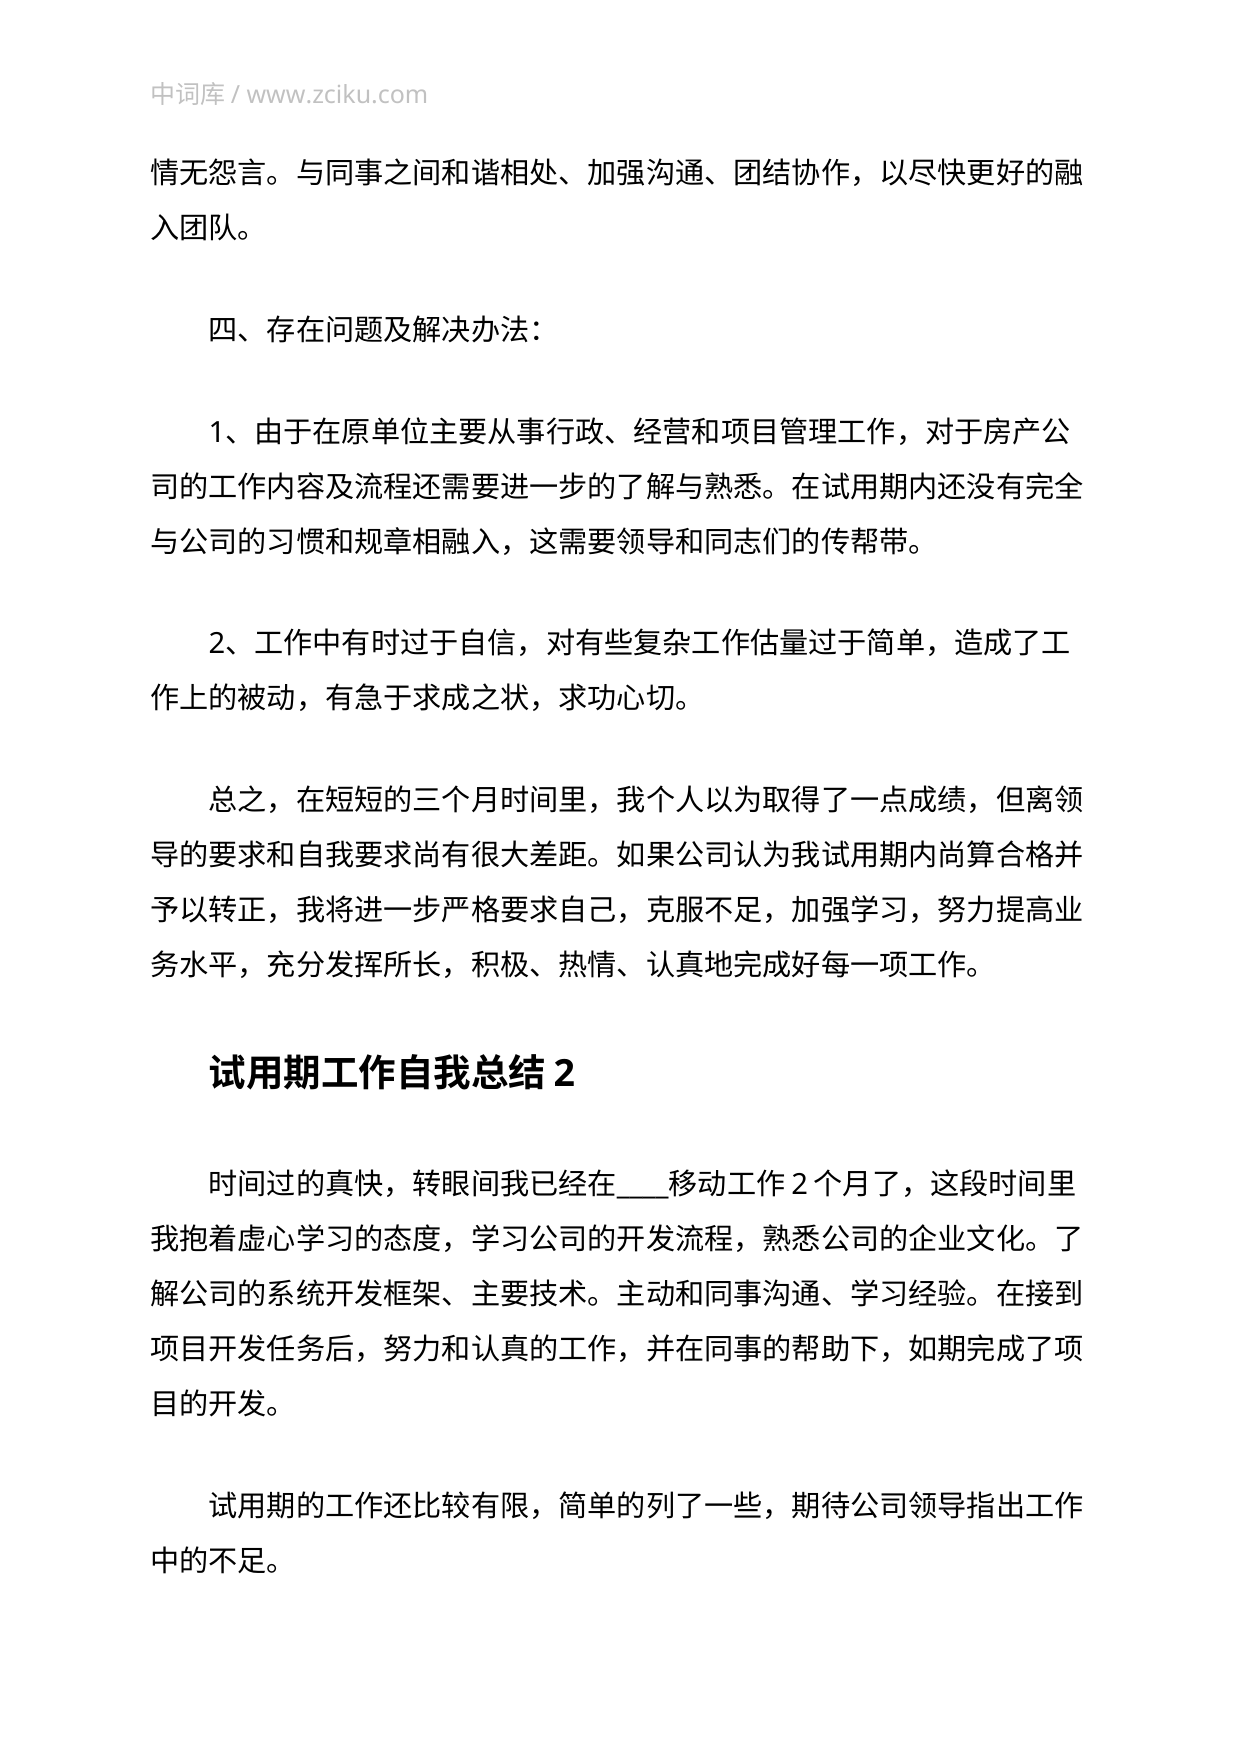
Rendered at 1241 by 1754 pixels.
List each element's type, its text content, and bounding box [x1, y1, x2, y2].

text 总之，在短短的三个月时间里，我个人以为取得了一点成绩，但离领导的要求和自我要求尚有很大差距。如果公司认为我试用期内尚算合格并予以转正，我将进一步严格要求自己，克服不足，加强学习，努力提高业务水平，充分发挥所长，积极、热情、认真地完成好每一项工作。 [150, 777, 1090, 984]
text 四、存在问题及解决办法： [150, 307, 1090, 349]
text 试用期的工作还比较有限，简单的列了一些，期待公司领导指出工作中的不足。 [150, 1482, 1090, 1579]
text 试用期工作自我总结2 [150, 1043, 1090, 1098]
text 时间过的真快，转眼间我已经在____移动工作2个月了，这段时间里我抱着虚心学习的态度，学习公司的开发流程，熟悉公司的企业文化。了解公司的系统开发框架、主要技术。主动和同事沟通、学习经验。在接到项目开发任务后，努力和认真的工作，并在同事的帮助下，如期完成了项目的开发。 [150, 1161, 1090, 1423]
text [150, 150, 1090, 247]
text 1、由于在原单位主要从事行政、经营和项目管理工作，对于房产公司的工作内容及流程还需要进一步的了解与熟悉。在试用期内还没有完全与公司的习惯和规章相融入，这需要领导和同志们的传帮带。 [150, 408, 1090, 561]
text 2、工作中有时过于自信，对有些复杂工作估量过于简单，造成了工作上的被动，有急于求成之状，求功心切。 [150, 620, 1090, 717]
